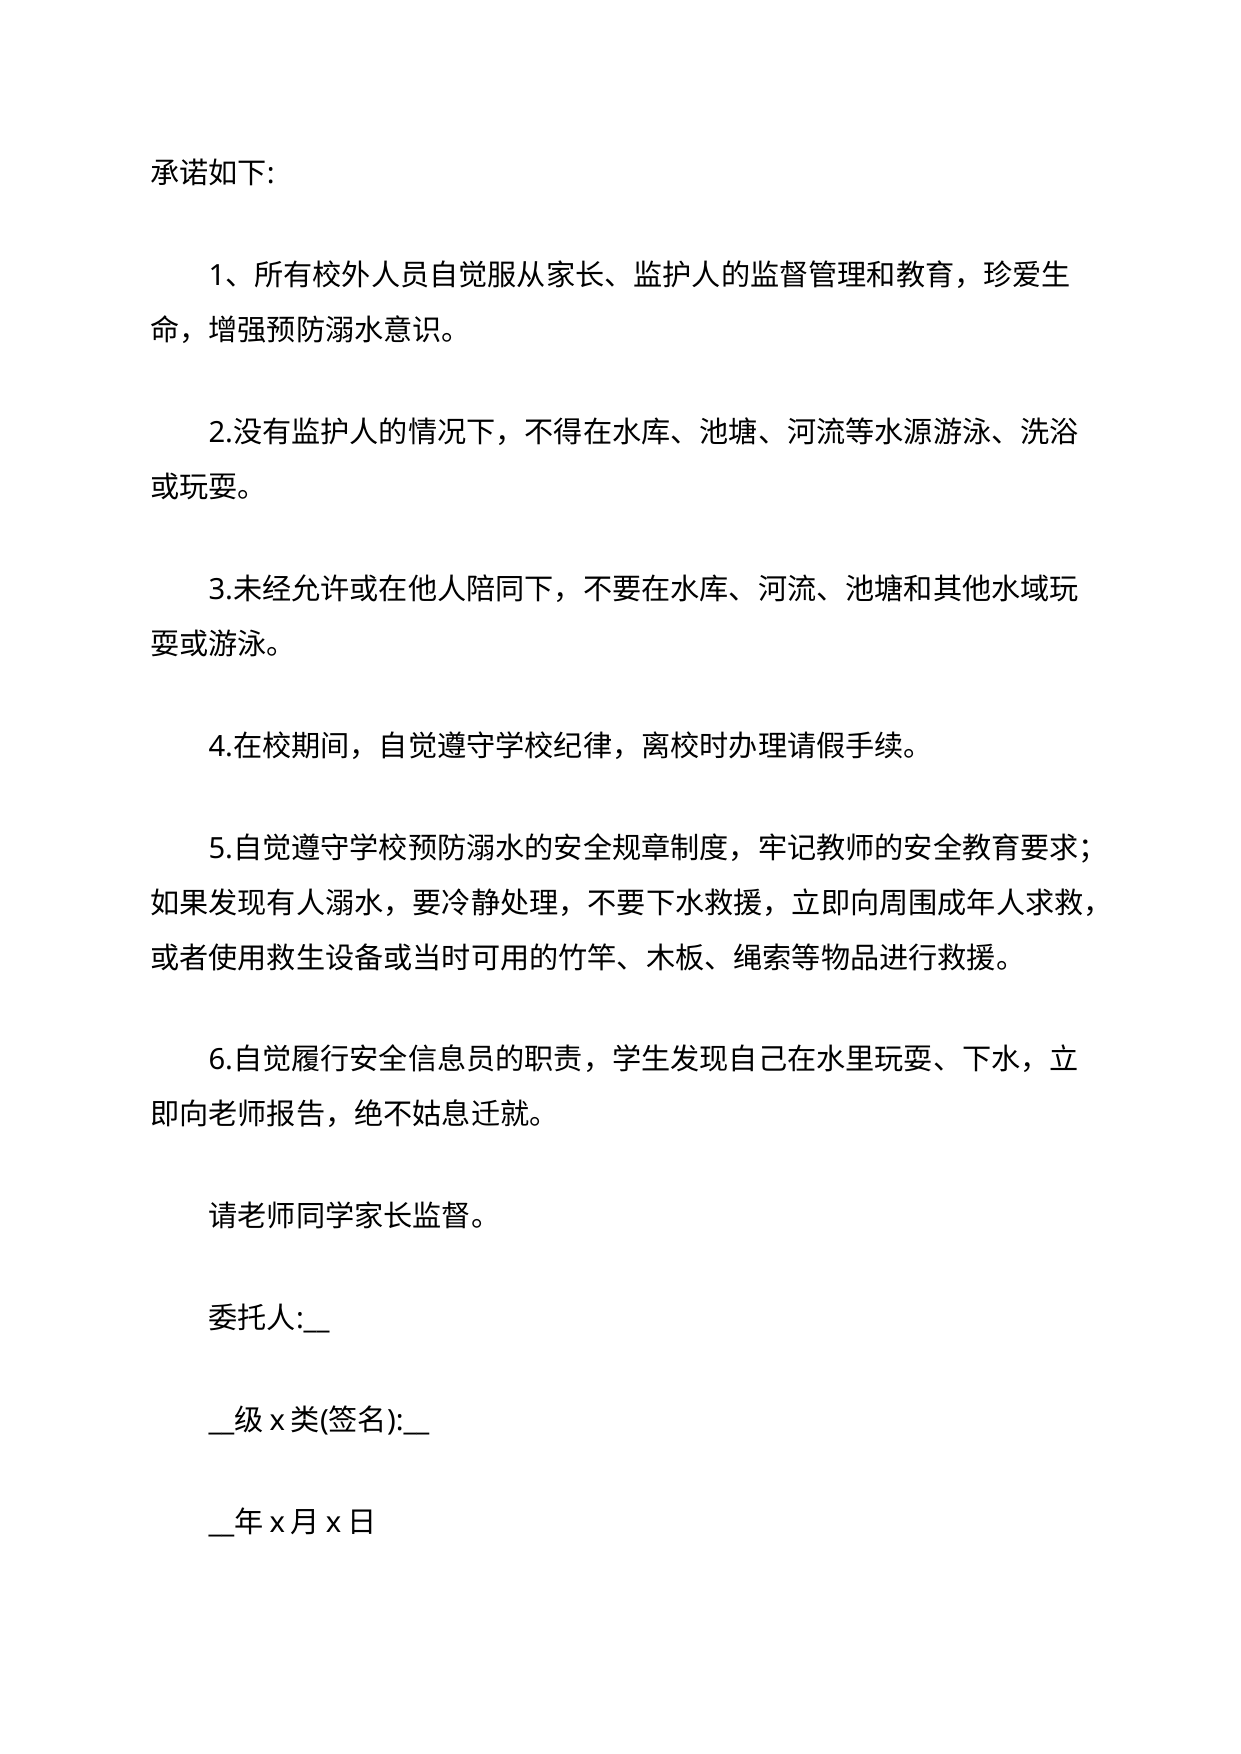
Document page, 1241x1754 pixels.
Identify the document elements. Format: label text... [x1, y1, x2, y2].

text 5.自觉遵守学校预防溺水的安全规章制度，牢记教师的安全教育要求；如果发现有人溺水，要冷静处理，不要下水救援，立即向周围成年人求救，或者使用救生设备或当时可用的竹竿、木板、绳索等物品进行救援。 [150, 824, 1090, 976]
text 4.在校期间，自觉遵守学校纪律，离校时办理请假手续。 [150, 722, 1090, 765]
text 3.未经允许或在他人陪同下，不要在水库、河流、池塘和其他水域玩耍或游泳。 [150, 566, 1090, 663]
text 2.没有监护人的情况下，不得在水库、池塘、河流等水源游泳、洗浴或玩耍。 [150, 409, 1090, 506]
text 委托人:__ [150, 1294, 1090, 1337]
text __级x类(签名):__ [150, 1396, 1090, 1439]
text __年x月x日 [150, 1498, 1090, 1541]
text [150, 150, 1090, 192]
text 1、所有校外人员自觉服从家长、监护人的监督管理和教育，珍爱生命，增强预防溺水意识。 [150, 252, 1090, 349]
text 6.自觉履行安全信息员的职责，学生发现自己在水里玩耍、下水，立即向老师报告，绝不姑息迁就。 [150, 1036, 1090, 1133]
text 请老师同学家长监督。 [150, 1193, 1090, 1235]
